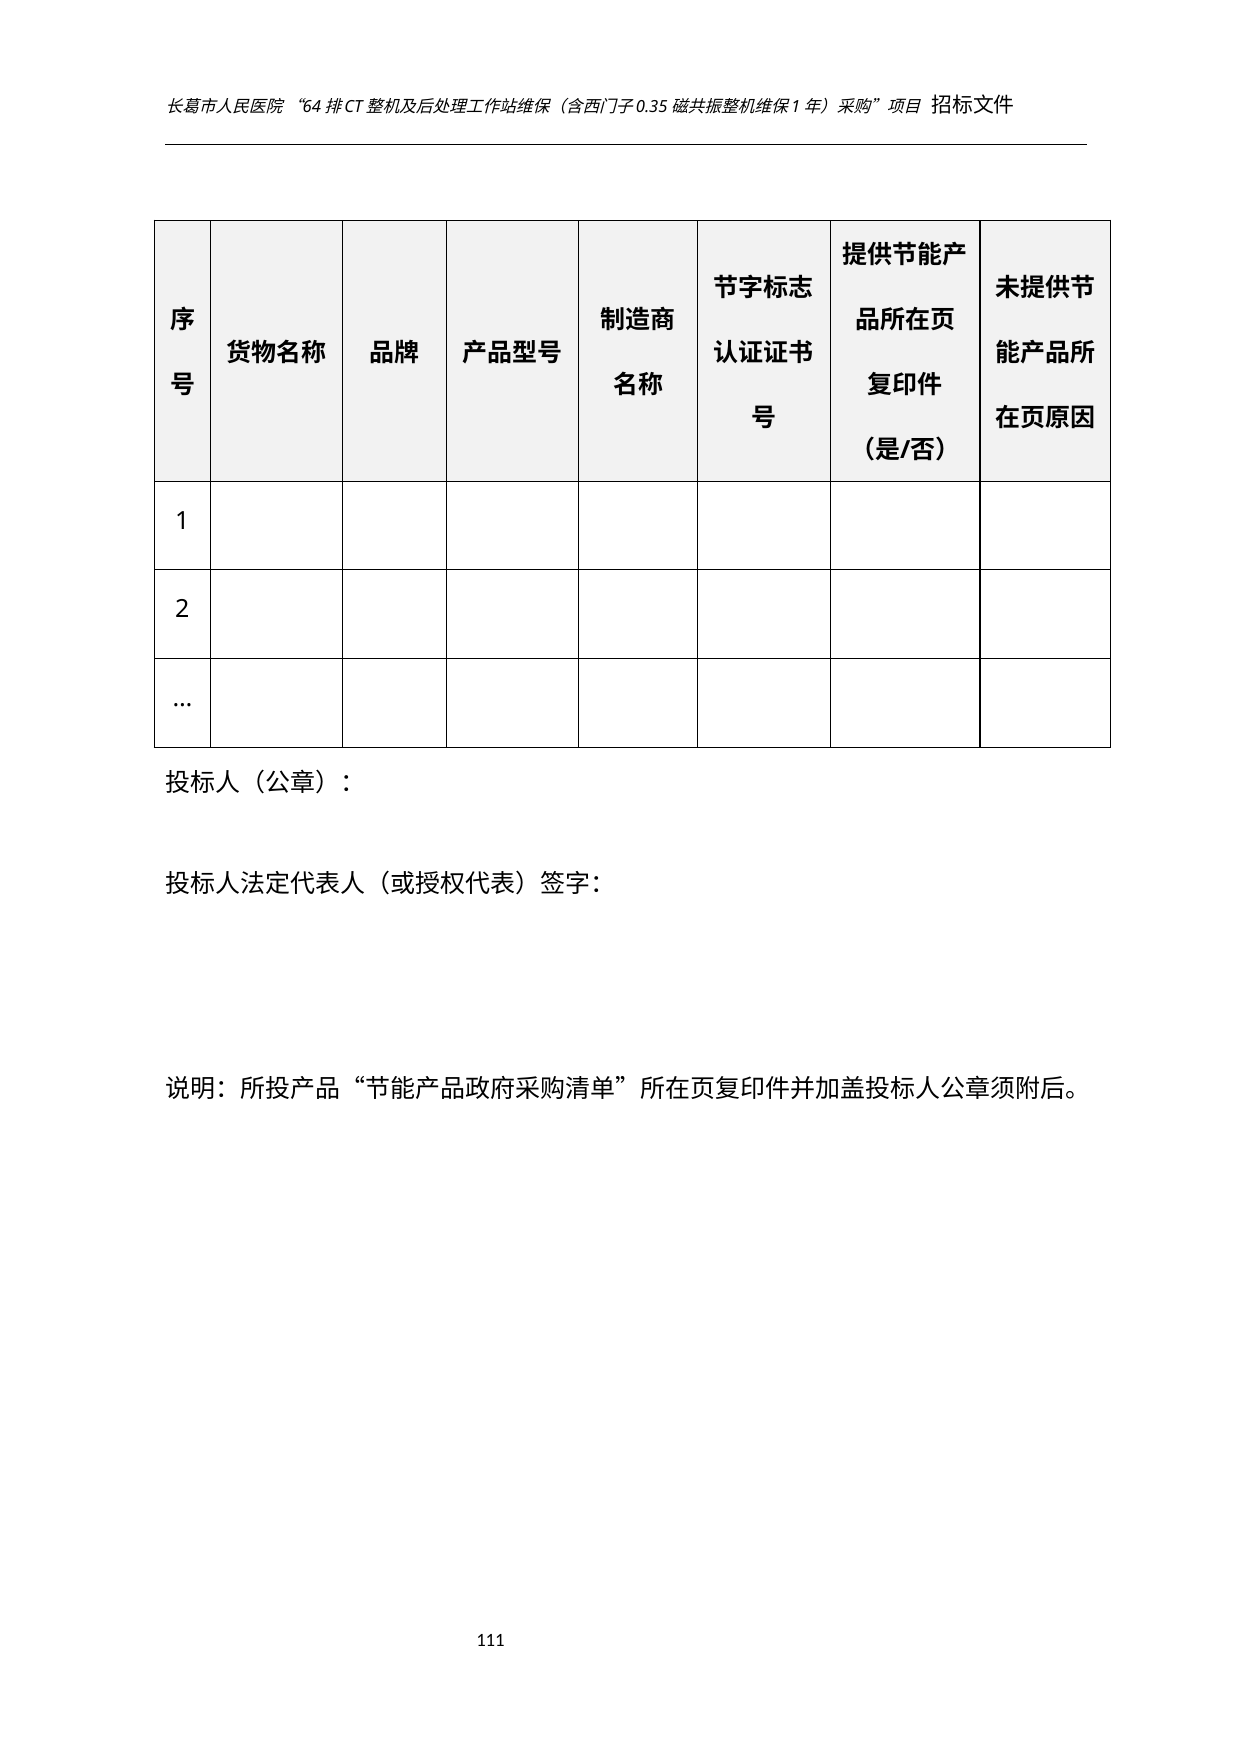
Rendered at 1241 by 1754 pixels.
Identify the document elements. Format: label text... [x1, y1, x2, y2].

table_header 未提供节能产品所在页原因 [981, 221, 1110, 481]
table_cell [981, 482, 1110, 569]
table_cell [211, 482, 342, 569]
table_cell 2 [155, 570, 210, 658]
text 投标人法定代表人（或授权代表）签字： [165, 849, 1087, 914]
table_cell [579, 659, 697, 747]
table_cell 1 [155, 482, 210, 569]
table_cell [579, 482, 697, 569]
table_header 货物名称 [211, 221, 342, 481]
table_cell [447, 659, 578, 747]
table_cell [447, 482, 578, 569]
table_cell [698, 570, 830, 658]
table_cell … [155, 659, 210, 747]
table_cell [343, 482, 446, 569]
text 投标人（公章）： [165, 748, 1087, 813]
table_cell [698, 482, 830, 569]
table_header 序号 [155, 221, 210, 481]
table_cell [447, 570, 578, 658]
table_header 品牌 [343, 221, 446, 481]
table_cell [981, 659, 1110, 747]
table_cell [211, 659, 342, 747]
table_header 制造商 名称 [579, 221, 697, 481]
table_header 节字标志认证证书号 [698, 221, 830, 481]
table_cell [831, 659, 979, 747]
table_cell [698, 659, 830, 747]
table_cell [211, 570, 342, 658]
table_cell [343, 659, 446, 747]
table_cell [831, 570, 979, 658]
table_header 提供节能产品所在页 复印件 （是/否） [831, 221, 979, 481]
table_cell [981, 570, 1110, 658]
table_cell [343, 570, 446, 658]
table_cell [579, 570, 697, 658]
table_cell [831, 482, 979, 569]
text 说明：所投产品“节能产品政府采购清单”所在页复印件并加盖投标人公章须附后。 [165, 1054, 1087, 1119]
table_header 产品型号 [447, 221, 578, 481]
